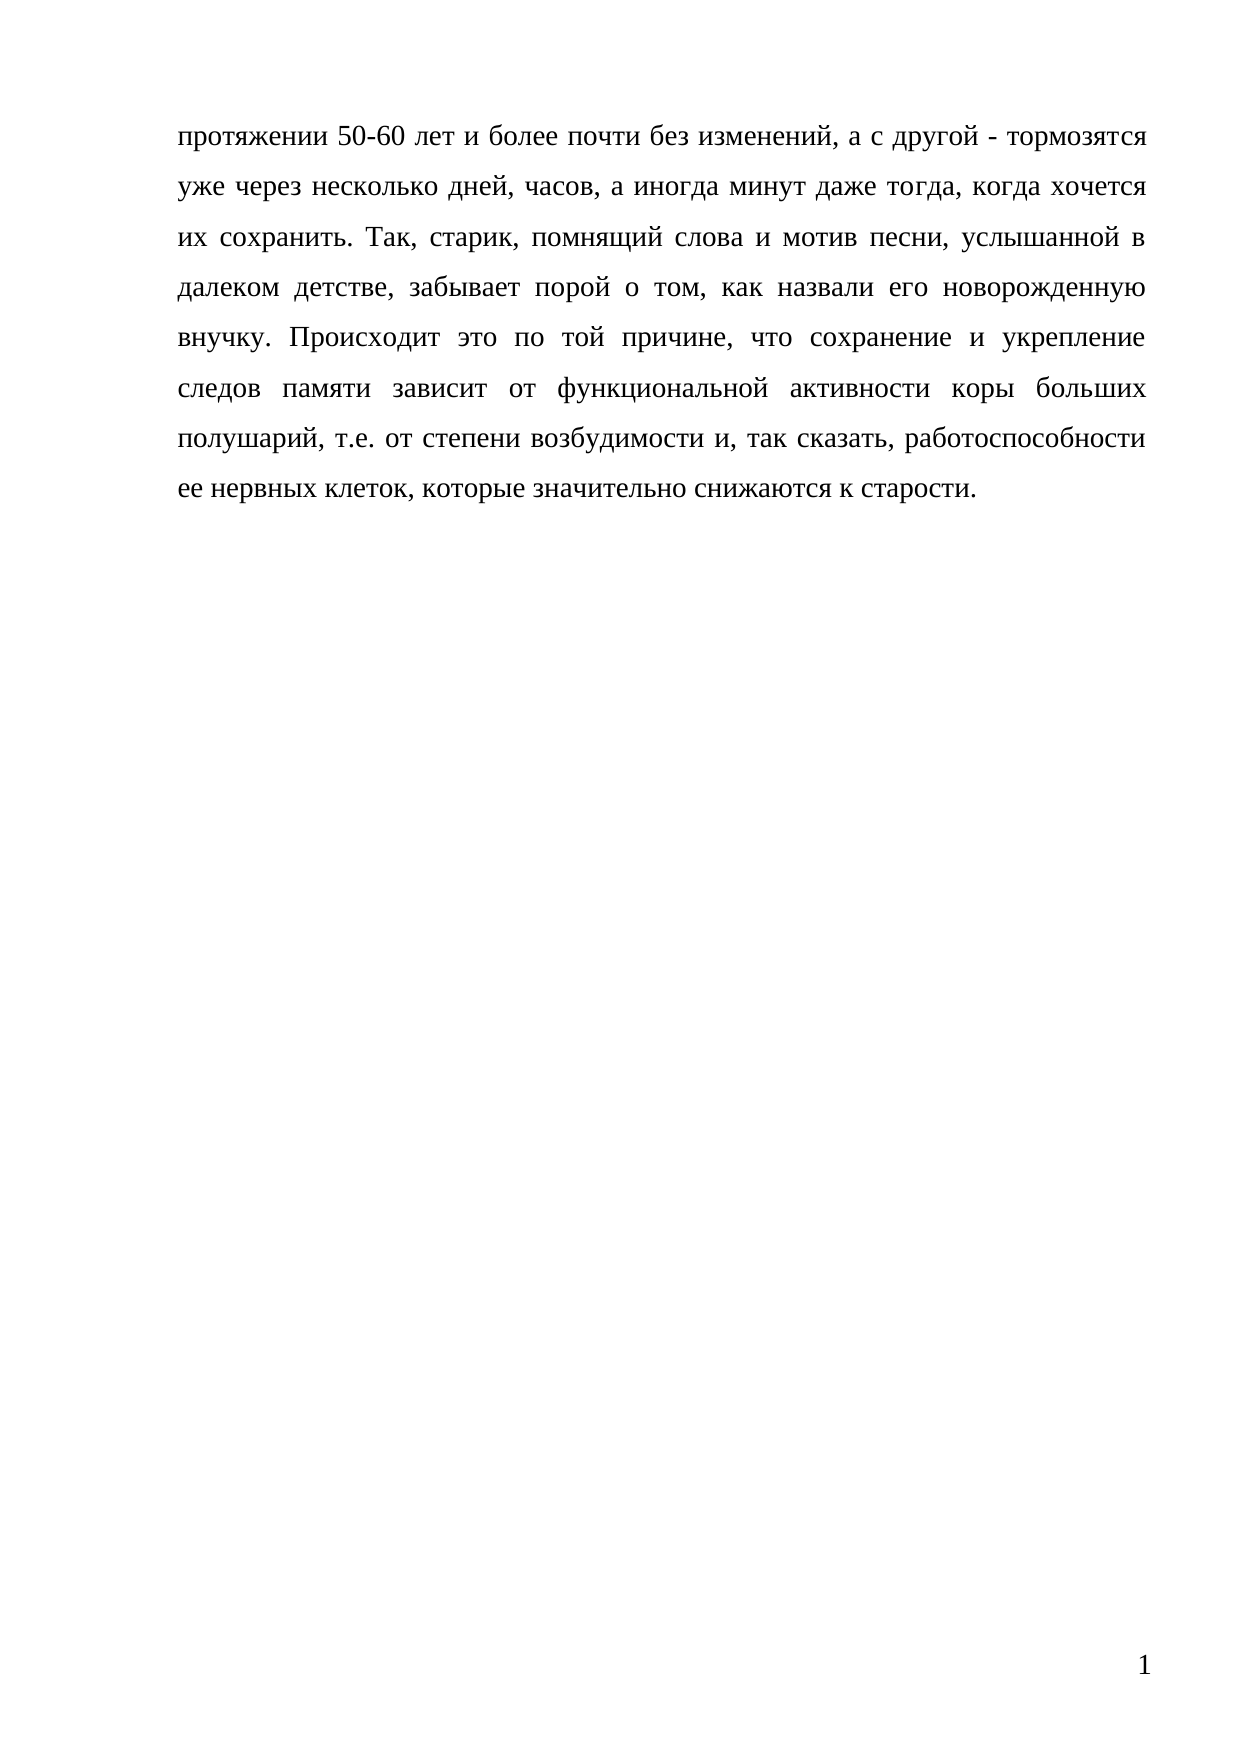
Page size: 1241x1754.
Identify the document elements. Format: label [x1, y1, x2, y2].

text [177, 118, 1147, 504]
